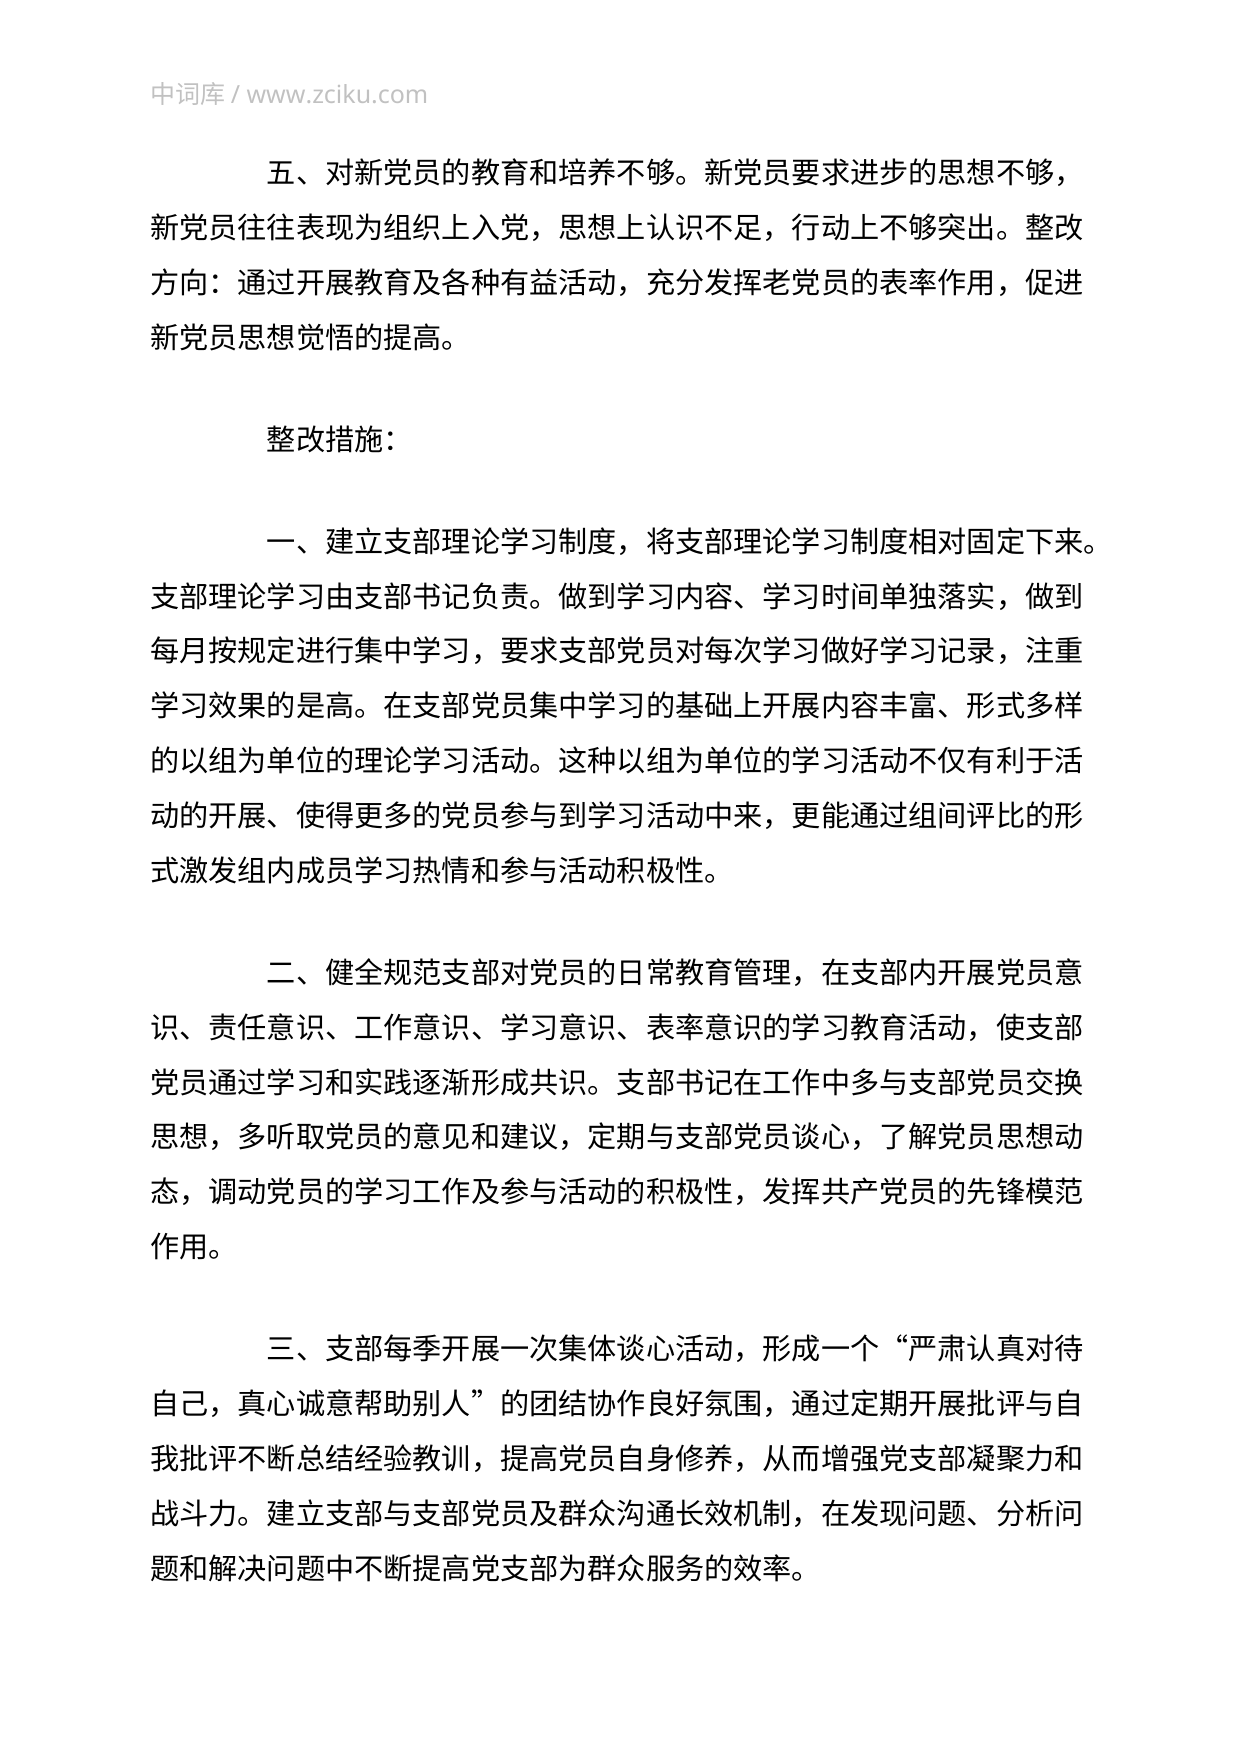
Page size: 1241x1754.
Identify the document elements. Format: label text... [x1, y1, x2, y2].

text 整改措施： [150, 416, 1090, 459]
text 一、建立支部理论学习制度，将支部理论学习制度相对固定下来。支部理论学习由支部书记负责。做到学习内容、学习时间单独落实，做到每月按规定进行集中学习，要求支部党员对每次学习做好学习记录，注重学习效果的是高。在支部党员集中学习的基础上开展内容丰富、形式多样的以组为单位的理论学习活动。这种以组为单位的学习活动不仅有利于活动的开展、使得更多的党员参与到学习活动中来，更能通过组间评比的形式激发组内成员学习热情和参与活动积极性。 [150, 518, 1090, 890]
text 二、健全规范支部对党员的日常教育管理，在支部内开展党员意识、责任意识、工作意识、学习意识、表率意识的学习教育活动，使支部党员通过学习和实践逐渐形成共识。支部书记在工作中多与支部党员交换思想，多听取党员的意见和建议，定期与支部党员谈心，了解党员思想动态，调动党员的学习工作及参与活动的积极性，发挥共产党员的先锋模范作用。 [150, 949, 1090, 1266]
text 五、对新党员的教育和培养不够。新党员要求进步的思想不够，新党员往往表现为组织上入党，思想上认识不足，行动上不够突出。整改方向：通过开展教育及各种有益活动，充分发挥老党员的表率作用，促进新党员思想觉悟的提高。 [150, 150, 1090, 357]
text 三、支部每季开展一次集体谈心活动，形成一个“严肃认真对待自己，真心诚意帮助别人”的团结协作良好氛围，通过定期开展批评与自我批评不断总结经验教训，提高党员自身修养，从而增强党支部凝聚力和战斗力。建立支部与支部党员及群众沟通长效机制，在发现问题、分析问题和解决问题中不断提高党支部为群众服务的效率。 [150, 1326, 1090, 1587]
